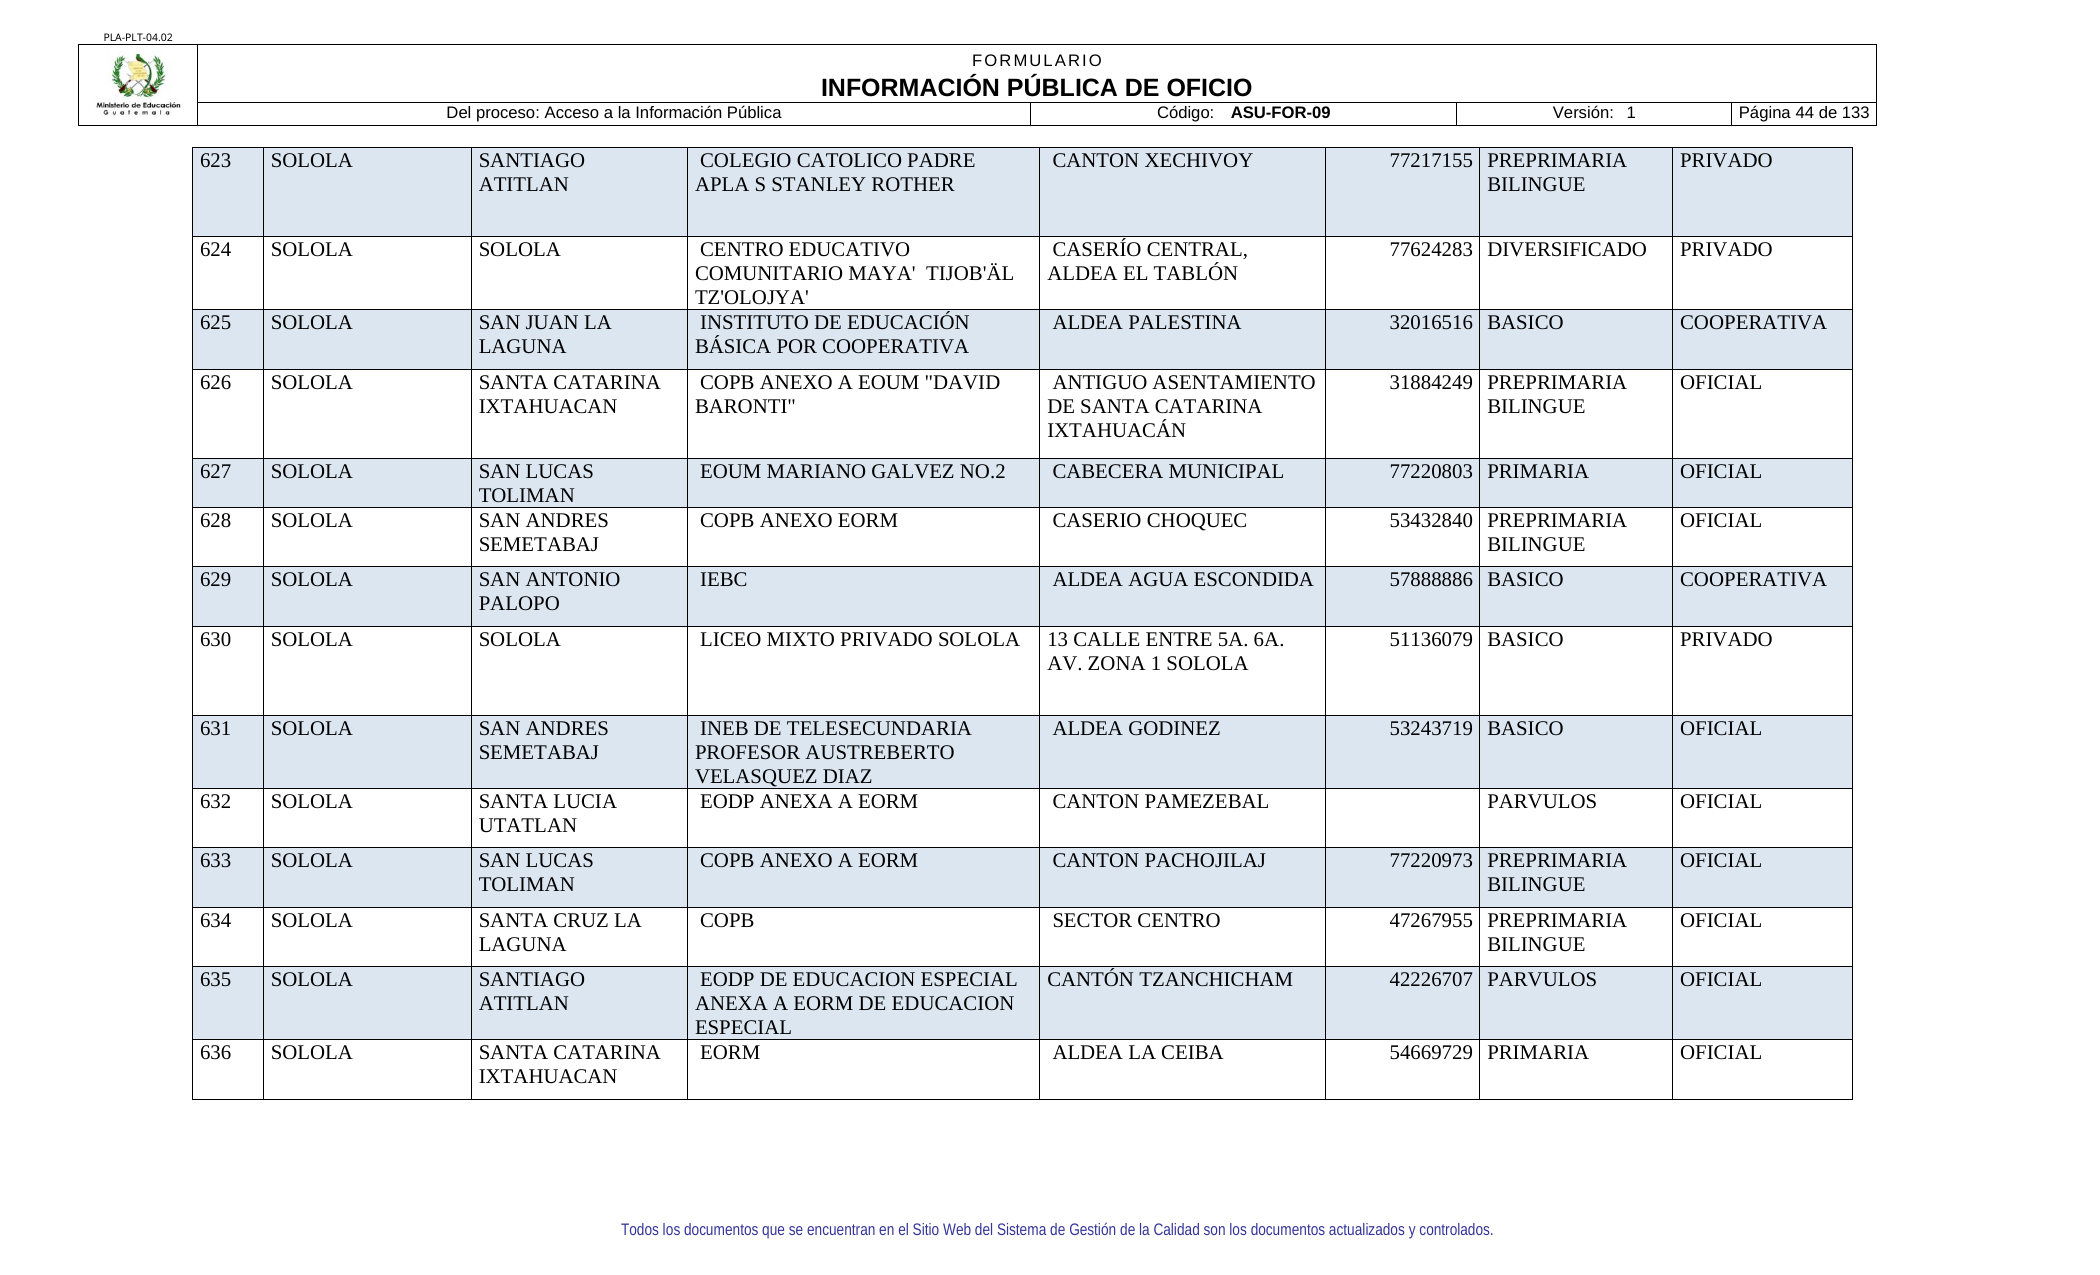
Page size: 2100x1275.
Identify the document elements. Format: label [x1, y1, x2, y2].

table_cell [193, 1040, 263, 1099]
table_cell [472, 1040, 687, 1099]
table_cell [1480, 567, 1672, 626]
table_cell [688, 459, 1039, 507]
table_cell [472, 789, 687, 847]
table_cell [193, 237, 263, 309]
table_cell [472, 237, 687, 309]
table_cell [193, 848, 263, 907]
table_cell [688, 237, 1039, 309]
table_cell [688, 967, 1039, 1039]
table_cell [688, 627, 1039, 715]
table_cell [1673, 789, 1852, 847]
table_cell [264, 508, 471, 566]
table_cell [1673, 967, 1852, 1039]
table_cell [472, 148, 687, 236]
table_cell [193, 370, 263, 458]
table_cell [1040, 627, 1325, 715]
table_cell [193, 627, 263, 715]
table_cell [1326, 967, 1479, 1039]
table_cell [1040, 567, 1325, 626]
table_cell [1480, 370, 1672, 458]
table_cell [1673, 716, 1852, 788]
picture [95, 51, 181, 117]
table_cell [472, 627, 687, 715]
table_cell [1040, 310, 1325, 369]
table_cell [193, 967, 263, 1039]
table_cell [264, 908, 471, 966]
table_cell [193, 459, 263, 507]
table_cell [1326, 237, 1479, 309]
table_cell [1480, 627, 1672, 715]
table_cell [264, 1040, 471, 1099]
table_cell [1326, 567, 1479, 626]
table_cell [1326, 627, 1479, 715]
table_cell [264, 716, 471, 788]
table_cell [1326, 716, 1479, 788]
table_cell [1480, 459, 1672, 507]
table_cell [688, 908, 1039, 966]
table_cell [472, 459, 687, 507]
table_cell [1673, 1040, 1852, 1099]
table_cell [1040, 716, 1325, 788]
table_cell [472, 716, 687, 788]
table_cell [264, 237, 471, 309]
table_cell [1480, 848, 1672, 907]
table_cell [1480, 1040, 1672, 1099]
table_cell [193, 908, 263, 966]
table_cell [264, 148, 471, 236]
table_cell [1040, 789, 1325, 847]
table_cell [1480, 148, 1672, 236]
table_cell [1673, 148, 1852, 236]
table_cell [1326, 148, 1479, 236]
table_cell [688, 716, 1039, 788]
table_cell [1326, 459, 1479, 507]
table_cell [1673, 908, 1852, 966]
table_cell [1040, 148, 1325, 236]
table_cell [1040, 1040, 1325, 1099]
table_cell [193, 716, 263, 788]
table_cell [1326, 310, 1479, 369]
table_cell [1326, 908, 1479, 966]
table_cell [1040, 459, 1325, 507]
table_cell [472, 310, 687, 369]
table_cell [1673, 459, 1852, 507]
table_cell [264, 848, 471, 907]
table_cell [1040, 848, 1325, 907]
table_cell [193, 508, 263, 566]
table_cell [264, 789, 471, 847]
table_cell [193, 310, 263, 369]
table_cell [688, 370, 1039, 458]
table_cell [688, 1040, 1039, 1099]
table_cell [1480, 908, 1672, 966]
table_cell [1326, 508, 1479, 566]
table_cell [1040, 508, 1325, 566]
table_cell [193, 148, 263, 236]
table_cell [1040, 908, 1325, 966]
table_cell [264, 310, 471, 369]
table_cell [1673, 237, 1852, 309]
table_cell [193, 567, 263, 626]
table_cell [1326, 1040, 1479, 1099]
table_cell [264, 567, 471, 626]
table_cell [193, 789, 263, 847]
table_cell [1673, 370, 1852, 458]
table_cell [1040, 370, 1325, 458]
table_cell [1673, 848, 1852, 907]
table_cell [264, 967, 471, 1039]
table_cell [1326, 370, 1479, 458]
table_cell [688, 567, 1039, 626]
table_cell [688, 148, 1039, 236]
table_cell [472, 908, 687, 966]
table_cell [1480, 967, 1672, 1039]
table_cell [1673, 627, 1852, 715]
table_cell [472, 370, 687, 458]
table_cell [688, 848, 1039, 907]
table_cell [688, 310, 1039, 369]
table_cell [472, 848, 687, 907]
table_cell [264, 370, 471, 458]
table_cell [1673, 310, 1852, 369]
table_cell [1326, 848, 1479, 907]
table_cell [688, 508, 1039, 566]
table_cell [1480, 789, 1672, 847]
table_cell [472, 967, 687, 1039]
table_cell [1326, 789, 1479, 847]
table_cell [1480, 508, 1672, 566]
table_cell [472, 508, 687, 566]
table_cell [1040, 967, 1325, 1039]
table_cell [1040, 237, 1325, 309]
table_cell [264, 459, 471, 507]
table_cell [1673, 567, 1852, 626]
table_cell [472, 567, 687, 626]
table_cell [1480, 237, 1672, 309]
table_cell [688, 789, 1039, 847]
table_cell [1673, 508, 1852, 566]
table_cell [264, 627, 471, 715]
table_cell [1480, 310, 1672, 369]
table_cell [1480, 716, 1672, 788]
